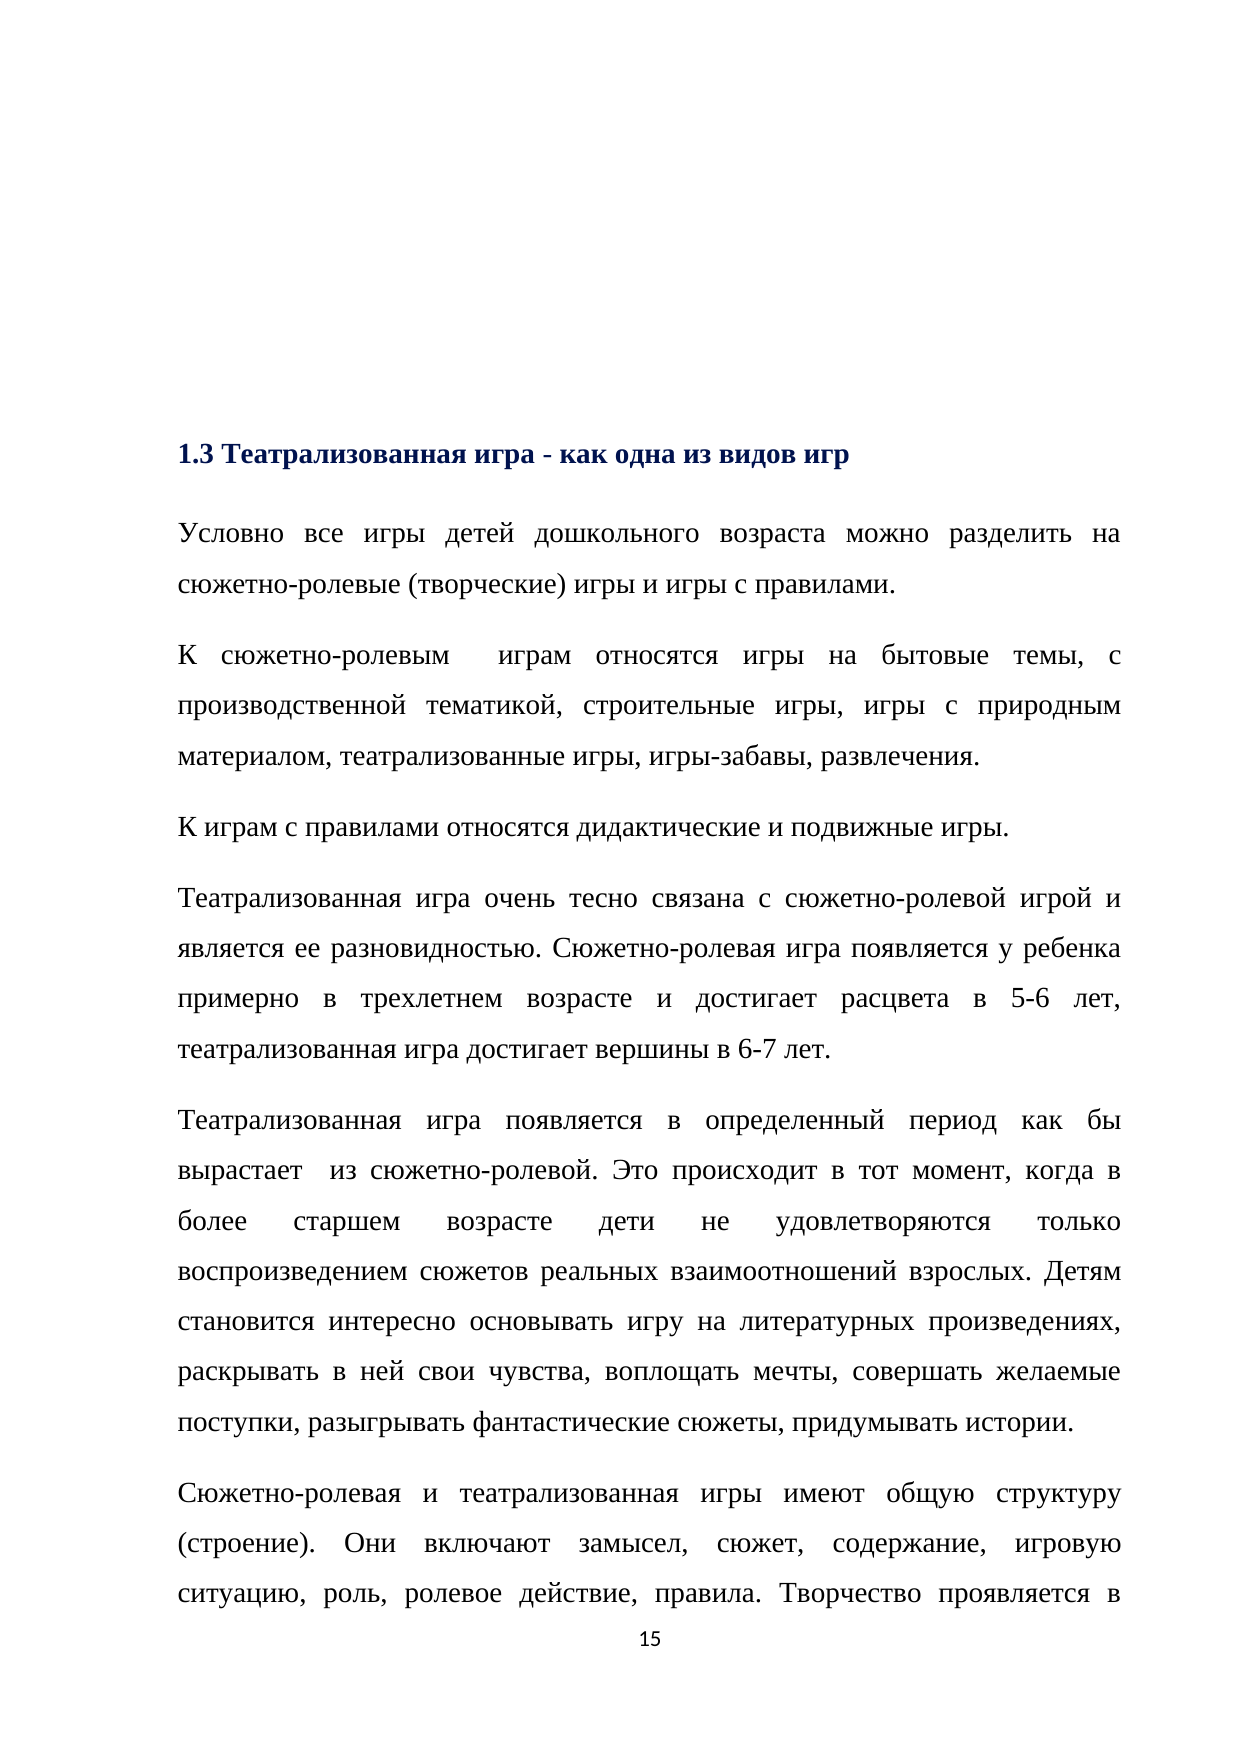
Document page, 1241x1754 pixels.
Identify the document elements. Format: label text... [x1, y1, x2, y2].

text Театрализованная игра появляется в определенный период как бы вырастает из сюжетно-ролевой. Это происходит в тот момент, когда в более старшем возрасте дети не удовлетворяются только воспроизведением сюжетов реальных взаимоотношений взрослых. Детям становится интересно основывать игру на литературных произведениях, раскрывать в ней свои чувства, воплощать мечты, совершать желаемые поступки, разыгрывать фантастические сюжеты, придумывать истории. [177, 1102, 1122, 1437]
text К играм с правилами относятся дидактические и подвижные игры. [177, 809, 1122, 842]
text Условно все игры детей дошкольного возраста можно разделить на сюжетно-ролевые (творческие) игры и игры с правилами. [177, 516, 1122, 599]
text Театрализованная игра очень тесно связана с сюжетно-ролевой игрой и является ее разновидностью. Сюжетно-ролевая игра появляется у ребенка примерно в трехлетнем возрасте и достигает расцвета в 5-6 лет, театрализованная игра достигает вершины в 6-7 лет. [177, 880, 1122, 1064]
text 1.3 Театрализованная игра - как одна из видов игр [177, 436, 1122, 469]
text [177, 1475, 1122, 1609]
text К сюжетно-ролевым играм относятся игры на бытовые темы, с производственной тематикой, строительные игры, игры с природным материалом, театрализованные игры, игры-забавы, развлечения. [177, 637, 1122, 771]
